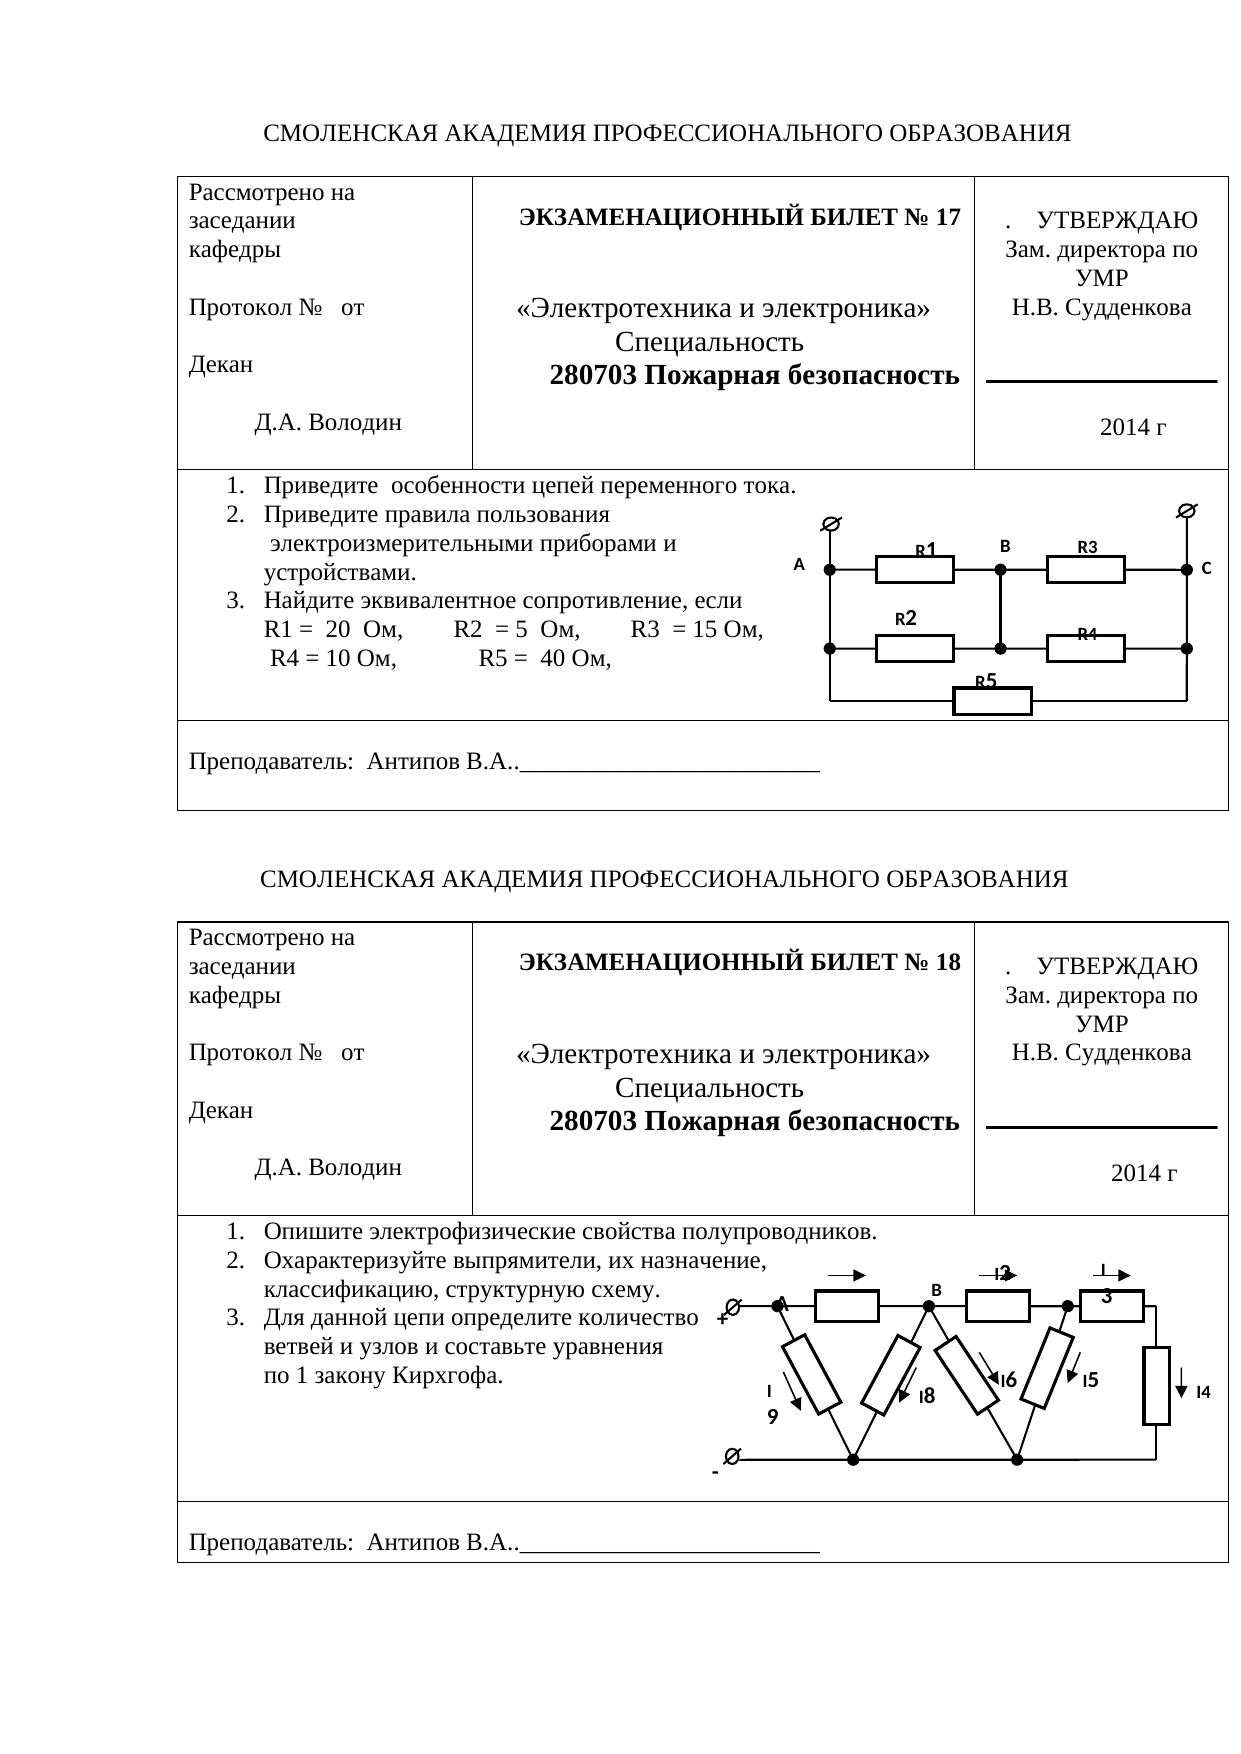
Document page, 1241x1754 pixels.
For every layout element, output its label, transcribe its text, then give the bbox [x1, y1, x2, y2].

table_cell Преподаватель: Антипов В.А..________________________ [178, 1502, 1228, 1562]
table_header Рассмотрено на заседании кафедры Протокол № от Декан Д.А. Володин [178, 177, 472, 469]
table_header Рассмотрено на заседании кафедры Протокол № от Декан Д.А. Володин [178, 923, 472, 1215]
table_cell Приведите особенности цепей переменного тока. Приведите правила пользования электроизмерительными приборами и устройствами. Найдите эквивалентное сопротивление, если R1 = 20 Ом, R2 = 5 Ом, R3 = 15 Ом, R4 = 10 Ом, R5 = 40 Ом, [178, 470, 1228, 720]
table_header ЭКЗАМЕНАЦИОННЫЙ БИЛЕТ № 18 «Электротехника и электроника» Специальность 280703 Пожарная безопасность [473, 923, 974, 1215]
table_cell Опишите электрофизические свойства полупроводников. Охарактеризуйте выпрямители, их назначение, классификацию, структурную схему. Для данной цепи определите количество ветвей и узлов и составьте уравнения по 1 закону Кирхгофа. [178, 1216, 1228, 1501]
table_header ЭКЗАМЕНАЦИОННЫЙ БИЛЕТ № 17 «Электротехника и электроника» Специальность 280703 Пожарная безопасность [473, 177, 974, 469]
text СМОЛЕНСКАЯ АКАДЕМИЯ ПРОФЕССИОНАЛЬНОГО ОБРАЗОВАНИЯ [177, 864, 1152, 893]
table_header . УТВЕРЖДАЮ Зам. директора по УМР Н.В. Судденкова 2014 г [975, 177, 1228, 469]
text СМОЛЕНСКАЯ АКАДЕМИЯ ПРОФЕССИОНАЛЬНОГО ОБРАЗОВАНИЯ [177, 118, 1152, 147]
table_cell Преподаватель: Антипов В.А..________________________ [178, 721, 1228, 810]
table_header . УТВЕРЖДАЮ Зам. директора по УМР Н.В. Судденкова 2014 г [975, 923, 1228, 1215]
